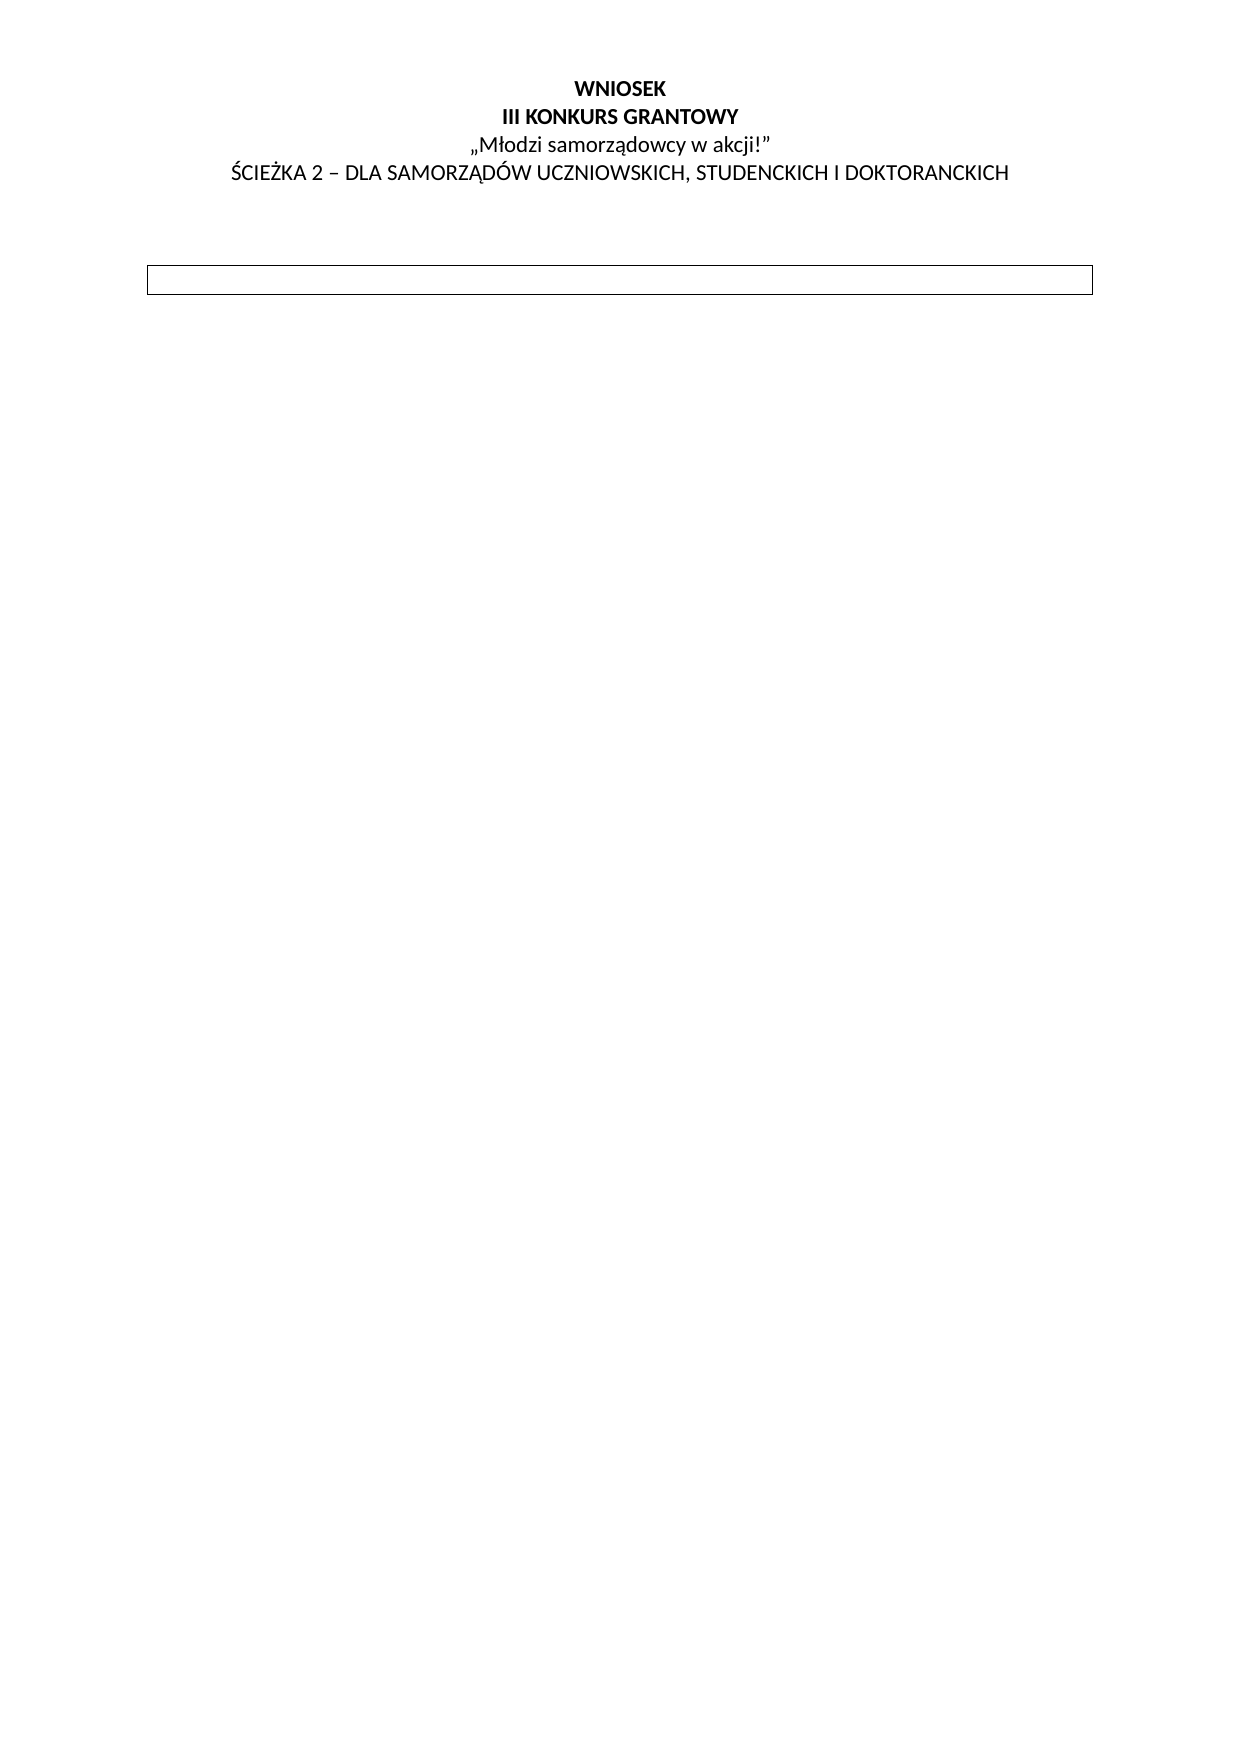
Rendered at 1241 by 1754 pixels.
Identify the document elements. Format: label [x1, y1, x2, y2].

table_header [148, 266, 1092, 294]
